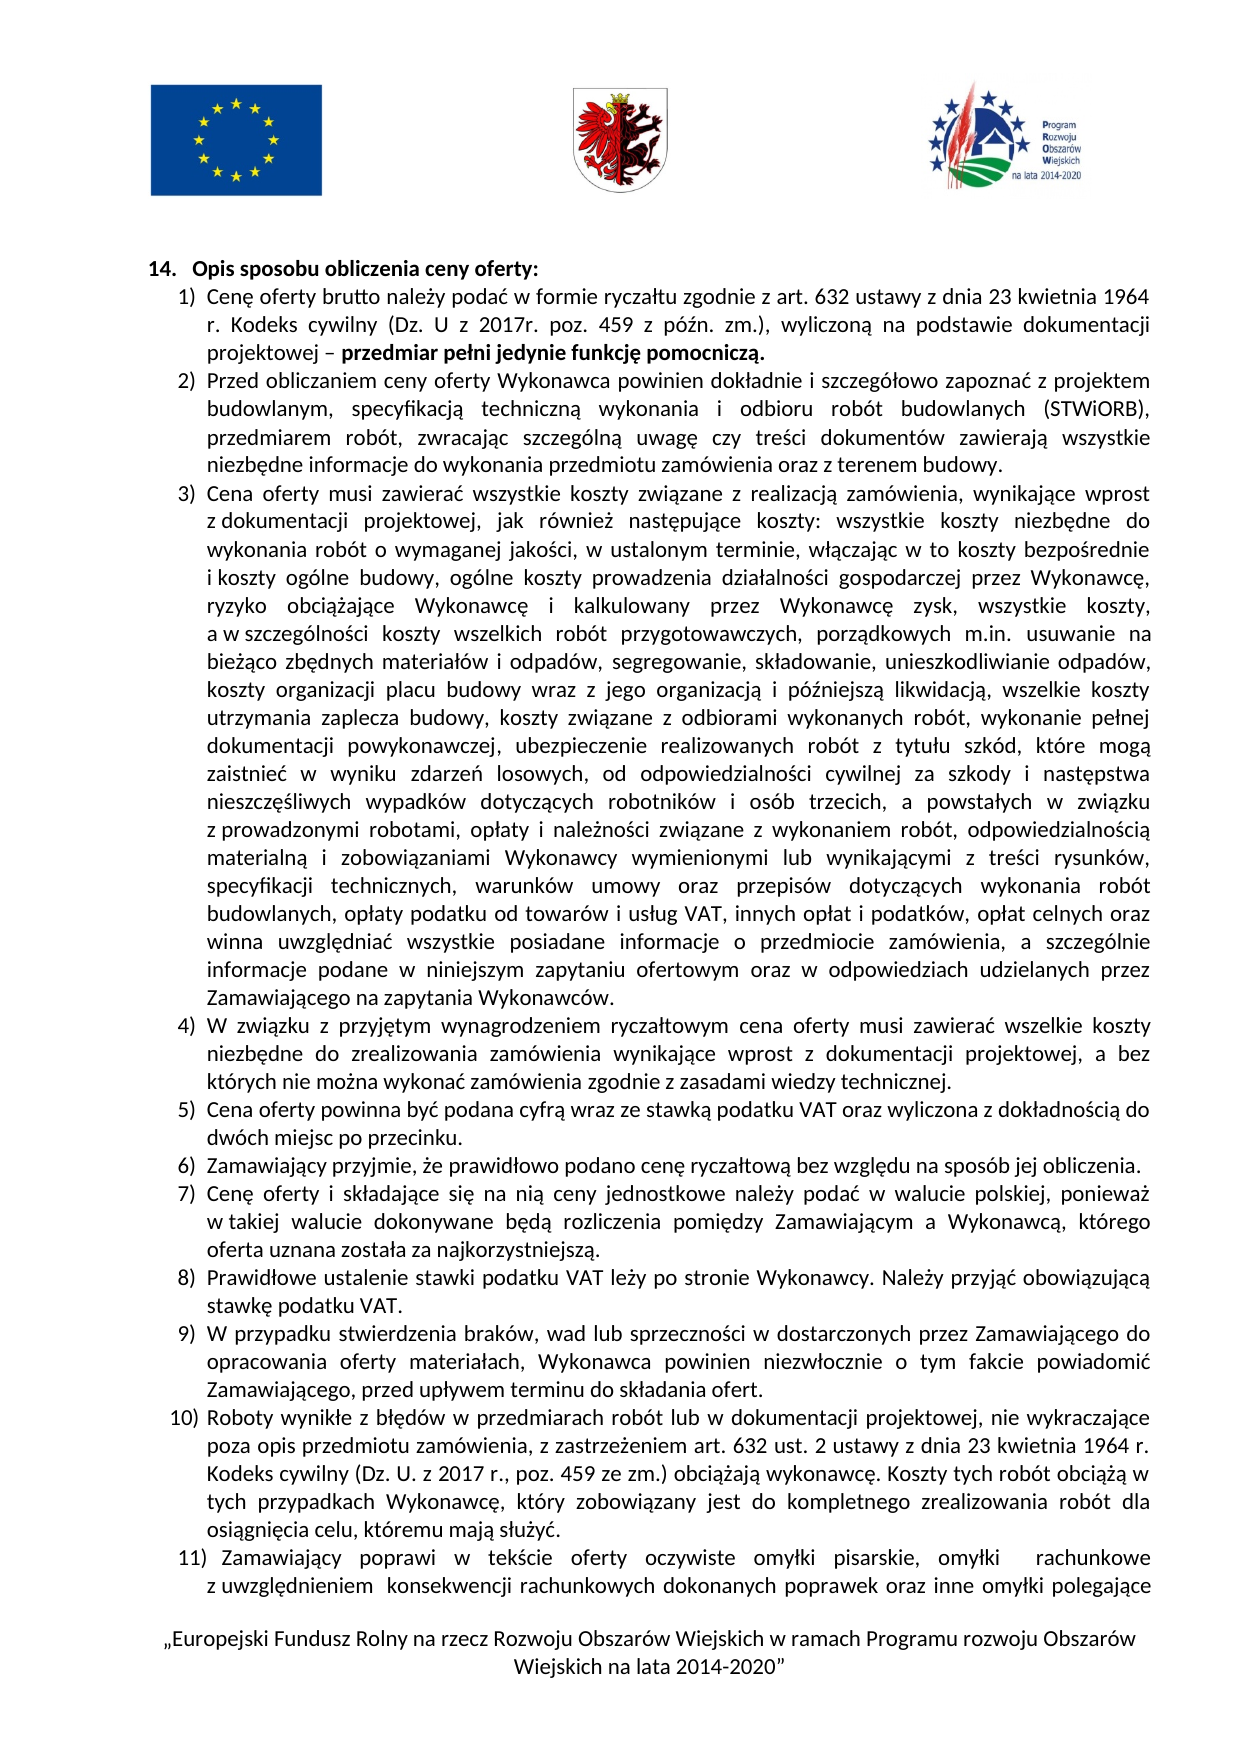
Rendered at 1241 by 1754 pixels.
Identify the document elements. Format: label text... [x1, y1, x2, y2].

list Zamawiający przyjmie, że prawidłowo podano cenę ryczałtową bez względu na sposób jej obliczenia. [177, 1151, 1152, 1179]
list Cenę oferty i składające się na nią ceny jednostkowe należy podać w walucie polskiej, ponieważ w takiej walucie dokonywane będą rozliczenia pomiędzy Zamawiającym a Wykonawcą, którego oferta uznana została za najkorzystniejszą. [177, 1179, 1152, 1263]
list Roboty wynikłe z błędów w przedmiarach robót lub w dokumentacji projektowej, nie wykraczające poza opis przedmiotu zamówienia, z zastrzeżeniem art. 632 ust. 2 ustawy z dnia 23 kwietnia 1964 r. Kodeks cywilny (Dz. U. z 2017 r., poz. 459 ze zm.) obciążają wykonawcę. Koszty tych robót obciążą w tych przypadkach Wykonawcę, który zobowiązany jest do kompletnego zrealizowania robót dla osiągnięcia celu, któremu mają służyć. [169, 1403, 1152, 1543]
list Prawidłowe ustalenie stawki podatku VAT leży po stronie Wykonawcy. Należy przyjąć obowiązującą stawkę podatku VAT. [177, 1263, 1152, 1319]
list Cenę oferty brutto należy podać w formie ryczałtu zgodnie z art. 632 ustawy z dnia 23 kwietnia 1964 r. Kodeks cywilny (Dz. U z 2017r. poz. 459 z późn. zm.), wyliczoną na podstawie dokumentacji projektowej – przedmiar pełni jedynie funkcję pomocniczą. [177, 282, 1152, 367]
list Cena oferty musi zawierać wszystkie koszty związane z realizacją zamówienia, wynikające wprost z dokumentacji projektowej, jak również następujące koszty: wszystkie koszty niezbędne do wykonania robót o wymaganej jakości, w ustalonym terminie, włączając w to koszty bezpośrednie i koszty ogólne budowy, ogólne koszty prowadzenia działalności gospodarczej przez Wykonawcę, ryzyko obciążające Wykonawcę i kalkulowany przez Wykonawcę zysk, wszystkie koszty, a w szczególności koszty wszelkich robót przygotowawczych, porządkowych m.in. usuwanie na bieżąco zbędnych materiałów i odpadów, segregowanie, składowanie, unieszkodliwianie odpadów, koszty organizacji placu budowy wraz z jego organizacją i późniejszą likwidacją, wszelkie koszty utrzymania zaplecza budowy, koszty związane z odbiorami wykonanych robót, wykonanie pełnej dokumentacji powykonawczej, ubezpieczenie realizowanych robót z tytułu szkód, które mogą zaistnieć w wyniku zdarzeń losowych, od odpowiedzialności cywilnej za szkody i następstwa nieszczęśliwych wypadków dotyczących robotników i osób trzecich, a powstałych w związku z prowadzonymi robotami, opłaty i należności związane z wykonaniem robót, odpowiedzialnością materialną i zobowiązaniami Wykonawcy wymienionymi lub wynikającymi z treści rysunków, specyfikacji technicznych, warunków umowy oraz przepisów dotyczących wykonania robót budowlanych, opłaty podatku od towarów i usług VAT, innych opłat i podatków, opłat celnych oraz winna uwzględniać wszystkie posiadane informacje o przedmiocie zamówienia, a szczególnie informacje podane w niniejszym zapytaniu ofertowym oraz w odpowiedziach udzielanych przez Zamawiającego na zapytania Wykonawców. [177, 479, 1152, 1011]
list W przypadku stwierdzenia braków, wad lub sprzeczności w dostarczonych przez Zamawiającego do opracowania oferty materiałach, Wykonawca powinien niezwłocznie o tym fakcie powiadomić Zamawiającego, przed upływem terminu do składania ofert. [177, 1319, 1152, 1403]
list Opis sposobu obliczenia ceny oferty: [148, 254, 1152, 282]
list Cena oferty powinna być podana cyfrą wraz ze stawką podatku VAT oraz wyliczona z dokładnością do dwóch miejsc po przecinku. [177, 1095, 1152, 1151]
picture [921, 73, 1093, 199]
picture [524, 81, 716, 199]
picture [147, 81, 325, 199]
list Przed obliczaniem ceny oferty Wykonawca powinien dokładnie i szczegółowo zapoznać z projektem budowlanym, specyfikacją techniczną wykonania i odbioru robót budowlanych (STWiORB), przedmiarem robót, zwracając szczególną uwagę czy treści dokumentów zawierają wszystkie niezbędne informacje do wykonania przedmiotu zamówienia oraz z terenem budowy. [177, 367, 1152, 479]
list W związku z przyjętym wynagrodzeniem ryczałtowym cena oferty musi zawierać wszelkie koszty niezbędne do zrealizowania zamówienia wynikające wprost z dokumentacji projektowej, a bez których nie można wykonać zamówienia zgodnie z zasadami wiedzy technicznej. [177, 1011, 1152, 1095]
